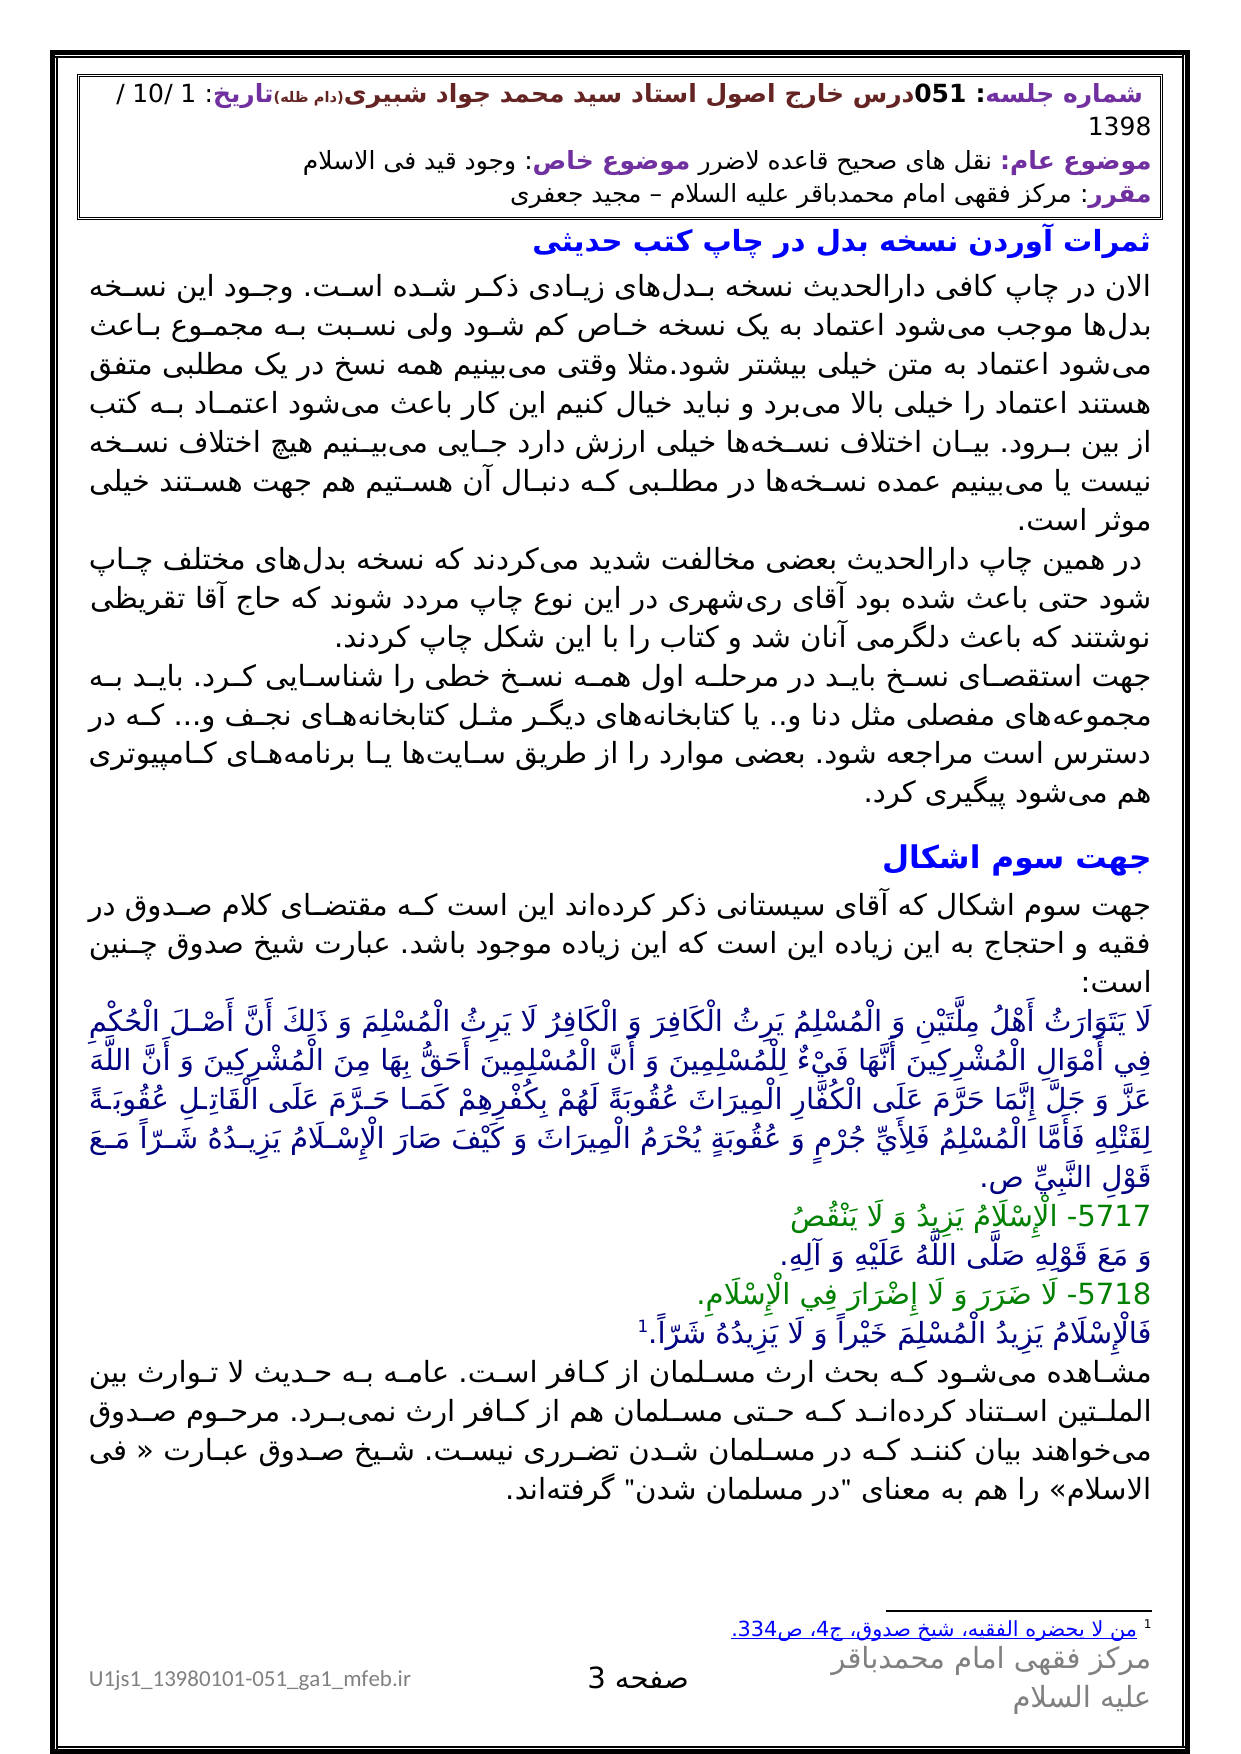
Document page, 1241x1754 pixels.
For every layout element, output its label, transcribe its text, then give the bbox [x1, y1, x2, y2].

text جهت سوم اشکال که آقای سیستانی ذکر کرده‌اند این است که مقتضای کلام صدوق در فقیه و احتجاج به این زیاده این است که این زیاده موجود باشد. عبارت شیخ صدوق چنین است: [89, 888, 1152, 1000]
text مشاهده می‌شود که بحث ارث مسلمان از کافر است. عامه به حدیث لا توارث بین الملتین استناد کرده‌اند که حتی مسلمان هم از کافر ارث نمی‌برد. مرحوم صدوق می‌خواهند بیان کنند که در مسلمان شدن تضرری نیست. شیخ صدوق عبارت « فی الاسلام» را هم به معنای "در مسلمان شدن" گرفته‌اند. [89, 1355, 1152, 1507]
subtitle جهت سوم اشکال [89, 840, 1152, 876]
text لَا يَتَوَارَثُ أَهْلُ مِلَّتَيْنِ‏ وَ الْمُسْلِمُ يَرِثُ الْكَافِرَ وَ الْكَافِرُ لَا يَرِثُ الْمُسْلِمَ وَ ذَلِكَ أَنَّ أَصْلَ الْحُكْمِ فِي أَمْوَالِ الْمُشْرِكِينَ أَنَّهَا فَيْ‏ءٌ لِلْمُسْلِمِينَ وَ أَنَّ الْمُسْلِمِينَ أَحَقُّ بِهَا مِنَ الْمُشْرِكِينَ وَ أَنَّ اللَّهَ عَزَّ وَ جَلَّ إِنَّمَا حَرَّمَ عَلَى الْكُفَّارِ الْمِيرَاثَ عُقُوبَةً لَهُمْ بِكُفْرِهِمْ كَمَا حَرَّمَ عَلَى الْقَاتِلِ عُقُوبَةً لِقَتْلِهِ فَأَمَّا الْمُسْلِمُ فَلِأَيِّ جُرْمٍ وَ عُقُوبَةٍ يُحْرَمُ الْمِيرَاثَ وَ كَيْفَ صَارَ الْإِسْلَامُ يَزِيدُهُ شَرّاً مَعَ قَوْلِ النَّبِيِّ ص. [89, 1005, 1152, 1194]
subtitle ثمرات آوردن نسخه بدل در چاپ کتب حدیثی [89, 224, 1152, 258]
text 5717- الْإِسْلَامُ يَزِيدُ وَ لَا يَنْقُصُ [89, 1199, 1152, 1233]
text در همین چاپ دارالحدیث بعضی مخالفت شدید می‌کردند که نسخه بدل‌های مختلف چاپ شود حتی باعث شده بود آقای ری‌شهری در این نوع چاپ مردد شوند که حاج آقا تقریظی نوشتند که باعث دلگرمی آنان شد و کتاب را با این شکل چاپ کردند. [89, 542, 1152, 654]
text وَ مَعَ قَوْلِهِ صَلَّى اللَّهُ عَلَيْهِ وَ آلِهِ. [89, 1238, 1152, 1272]
text 5718- لَا ضَرَرَ وَ لَا إِضْرَارَ فِي الْإِسْلَامِ‏. [89, 1277, 1152, 1311]
text فَالْإِسْلَامُ يَزِيدُ الْمُسْلِمَ خَيْراً وَ لَا يَزِيدُهُ شَرّاً. [89, 1316, 1152, 1350]
text الان در چاپ کافی دارالحدیث نسخه بدل‌های زیادی ذکر شده است. وجود این نسخه بدل‌ها موجب می‌شود اعتماد به یک نسخه خاص کم شود ولی نسبت به مجموع باعث می‌شود اعتماد به متن خیلی بیشتر شود.مثلا وقتی می‌بینیم همه نسخ در یک مطلبی متفق هستند اعتماد را خیلی بالا می‌برد و نباید خیال کنیم این کار باعث می‌شود اعتماد به کتب از بین برود. بیان اختلاف نسخه‌ها خیلی ارزش دارد جایی می‌بینیم هیچ اختلاف نسخه نیست یا می‌بینیم عمده نسخه‌ها در مطلبی که دنبال آن هستیم هم جهت هستند خیلی موثر است. [89, 269, 1152, 537]
text جهت استقصای نسخ باید در مرحله اول همه نسخ خطی را شناسایی کرد. باید به مجموعه‌های مفصلی مثل دنا و.. یا کتابخانه‌های دیگر مثل کتابخانه‌های نجف و... که در دسترس است مراجعه شود. بعضی موارد را از طریق سایت‌ها یا برنامه‌های کامپیوتری هم می‌شود پیگیری کرد. [89, 659, 1152, 810]
